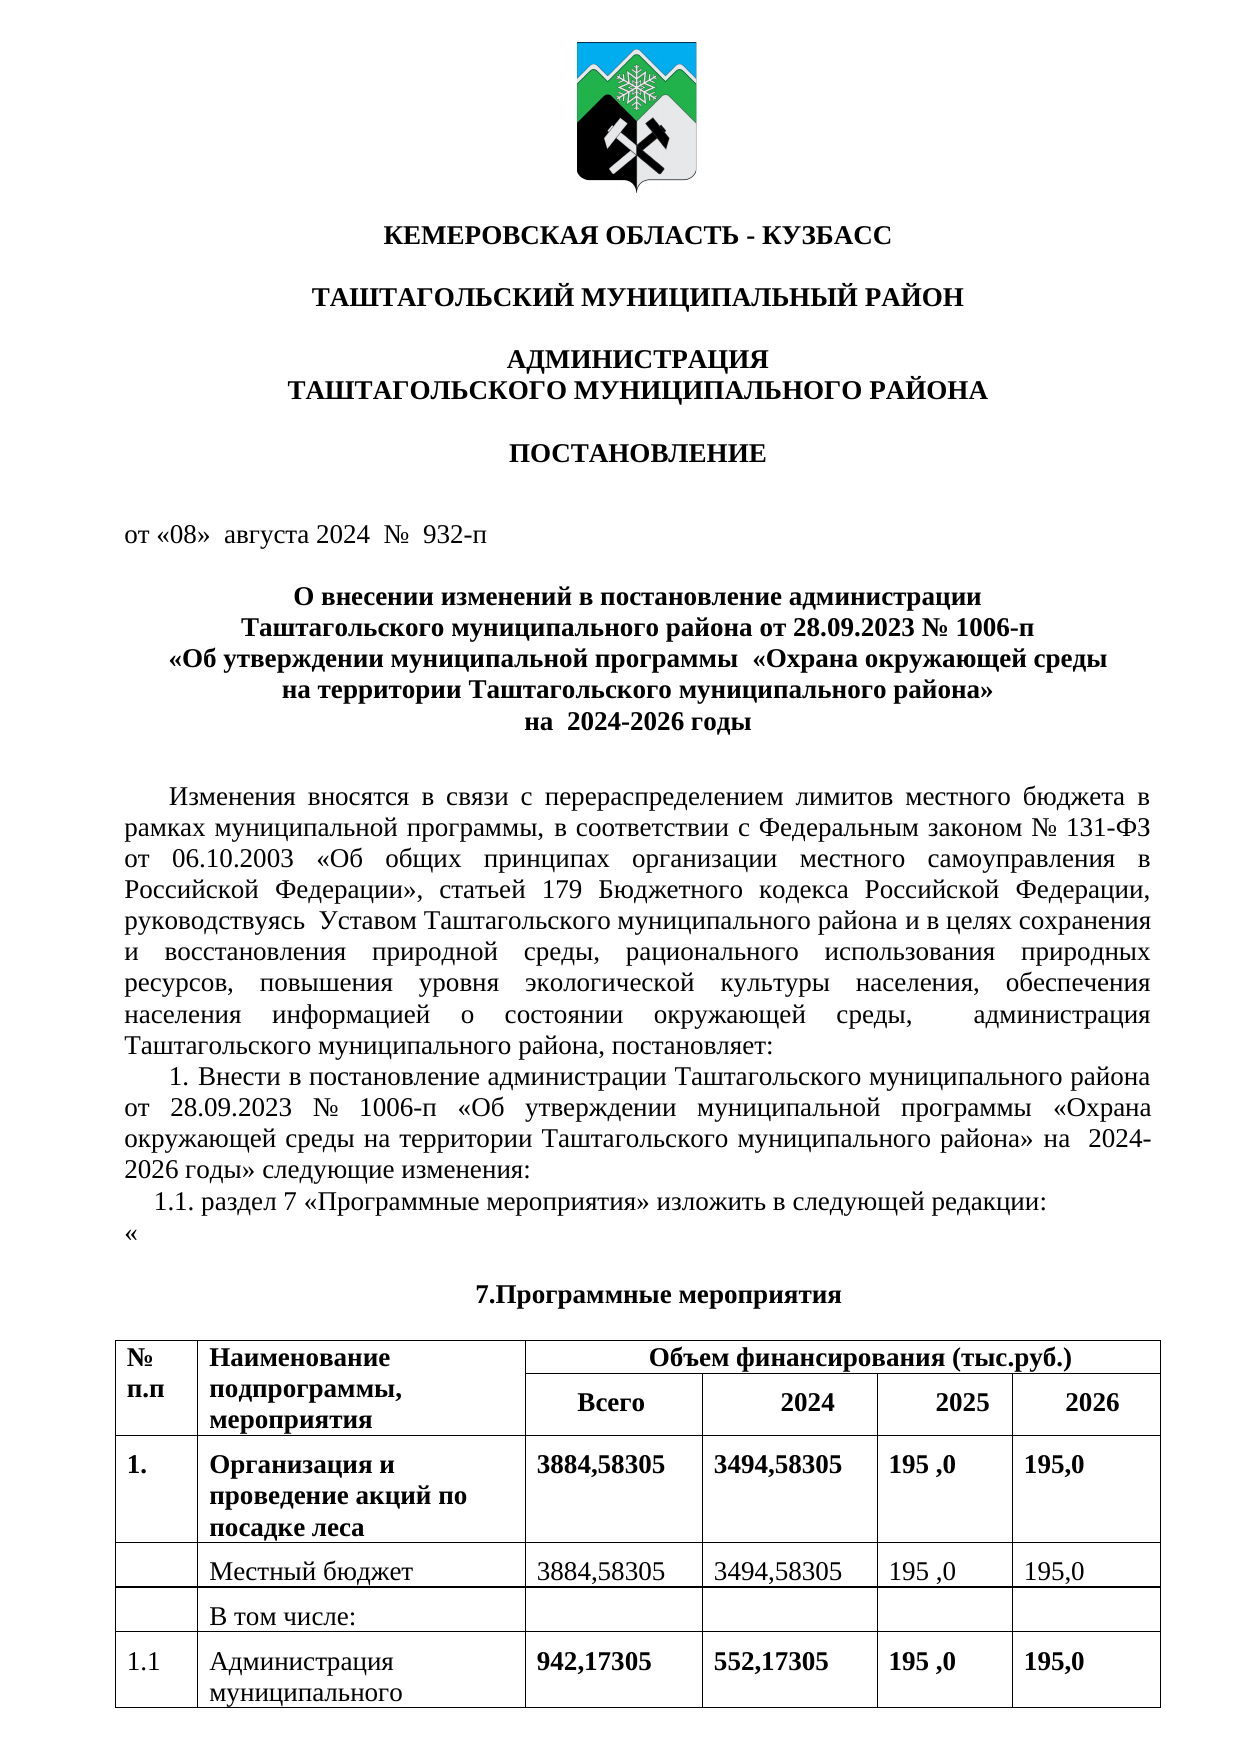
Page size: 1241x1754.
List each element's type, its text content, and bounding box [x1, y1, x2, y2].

table_cell 1. [116, 1436, 197, 1542]
table_cell 2024 [703, 1374, 877, 1435]
text АДМИНИСТРАЦИЯ [124, 343, 1152, 374]
picture [577, 50, 697, 193]
table_cell 2025 [878, 1374, 1012, 1435]
list Внести в постановление администрации Таштагольского муниципального района от 28.09.2023 № 1006-п «Об утверждении муниципальной программы «Охрана окружающей среды на территории Таштагольского муниципального района» на 2024-2026 годы» следующие изменения: [124, 1060, 1152, 1184]
table_cell 195,0 [1013, 1436, 1160, 1542]
text 1.1. раздел 7 «Программные мероприятия» изложить в следующей редакции: [124, 1184, 1152, 1216]
text Таштагольского муниципального района от 28.09.2023 № 1006-п [124, 611, 1152, 642]
table_cell Организация и проведение акций по посадке леса [198, 1436, 525, 1542]
text « [124, 1216, 1152, 1247]
text КЕМЕРОВСКАЯ ОБЛАСТЬ - КУЗБАСС [124, 219, 1152, 250]
table_cell 3494,58305 [703, 1543, 877, 1586]
table_cell 3884,58305 [526, 1543, 702, 1586]
text ТАШТАГОЛЬСКОГО МУНИЦИПАЛЬНОГО РАЙОНА [124, 374, 1152, 406]
text «Об утверждении муниципальной программы «Охрана окружающей среды [124, 642, 1152, 674]
text от «08» августа 2024 № 932-п [124, 518, 1152, 549]
table_cell 552,17305 [703, 1632, 877, 1707]
table_cell 3494,58305 [703, 1436, 877, 1542]
table_cell [703, 1588, 877, 1631]
text О внесении изменений в постановление администрации [124, 580, 1152, 611]
table_cell [1013, 1588, 1160, 1631]
text ТАШТАГОЛЬСКИЙ МУНИЦИПАЛЬНЫЙ РАЙОН [124, 281, 1152, 312]
table_header № п.п [116, 1341, 197, 1435]
table_cell [116, 1543, 197, 1586]
table_cell 1.1 [116, 1632, 197, 1707]
table_cell [116, 1588, 197, 1631]
text 7.Программные мероприятия [124, 1278, 1152, 1309]
text Изменения вносятся в связи с перераспределением лимитов местного бюджета в рамках муниципальной программы, в соответствии с Федеральным законом № 131-ФЗ от 06.10.2003 «Об общих принципах организации местного самоуправления в Российской Федерации», статьей 179 Бюджетного кодекса Российской Федерации, руководствуясь Уставом Таштагольского муниципального района и в целях сохранения и восстановления природной среды, рационального использования природных ресурсов, повышения уровня экологической культуры населения, обеспечения населения информацией о состоянии окружающей среды, администрация Таштагольского муниципального района, постановляет: [124, 779, 1152, 1060]
table_cell [878, 1588, 1012, 1631]
table_header Объем финансирования (тыс.руб.) [526, 1341, 1160, 1372]
table_cell Местный бюджет [198, 1543, 525, 1586]
table_cell 195 ,0 [878, 1436, 1012, 1542]
table_cell 195,0 [1013, 1632, 1160, 1707]
table_cell 2026 [1013, 1374, 1160, 1435]
table_cell [526, 1588, 702, 1631]
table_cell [198, 1632, 525, 1707]
table_cell 195 ,0 [878, 1632, 1012, 1707]
table_cell 942,17305 [526, 1632, 702, 1707]
table_header Наименование подпрограммы, мероприятия [198, 1341, 525, 1435]
table_cell Всего [526, 1374, 702, 1435]
text на территории Таштагольского муниципального района» [124, 674, 1152, 705]
table_cell 3884,58305 [526, 1436, 702, 1542]
table_cell 195 ,0 [878, 1543, 1012, 1586]
text ПОСТАНОВЛЕНИЕ [124, 437, 1152, 468]
table_cell В том числе: [198, 1588, 525, 1631]
table_cell 195,0 [1013, 1543, 1160, 1586]
text на 2024-2026 годы [124, 705, 1152, 736]
